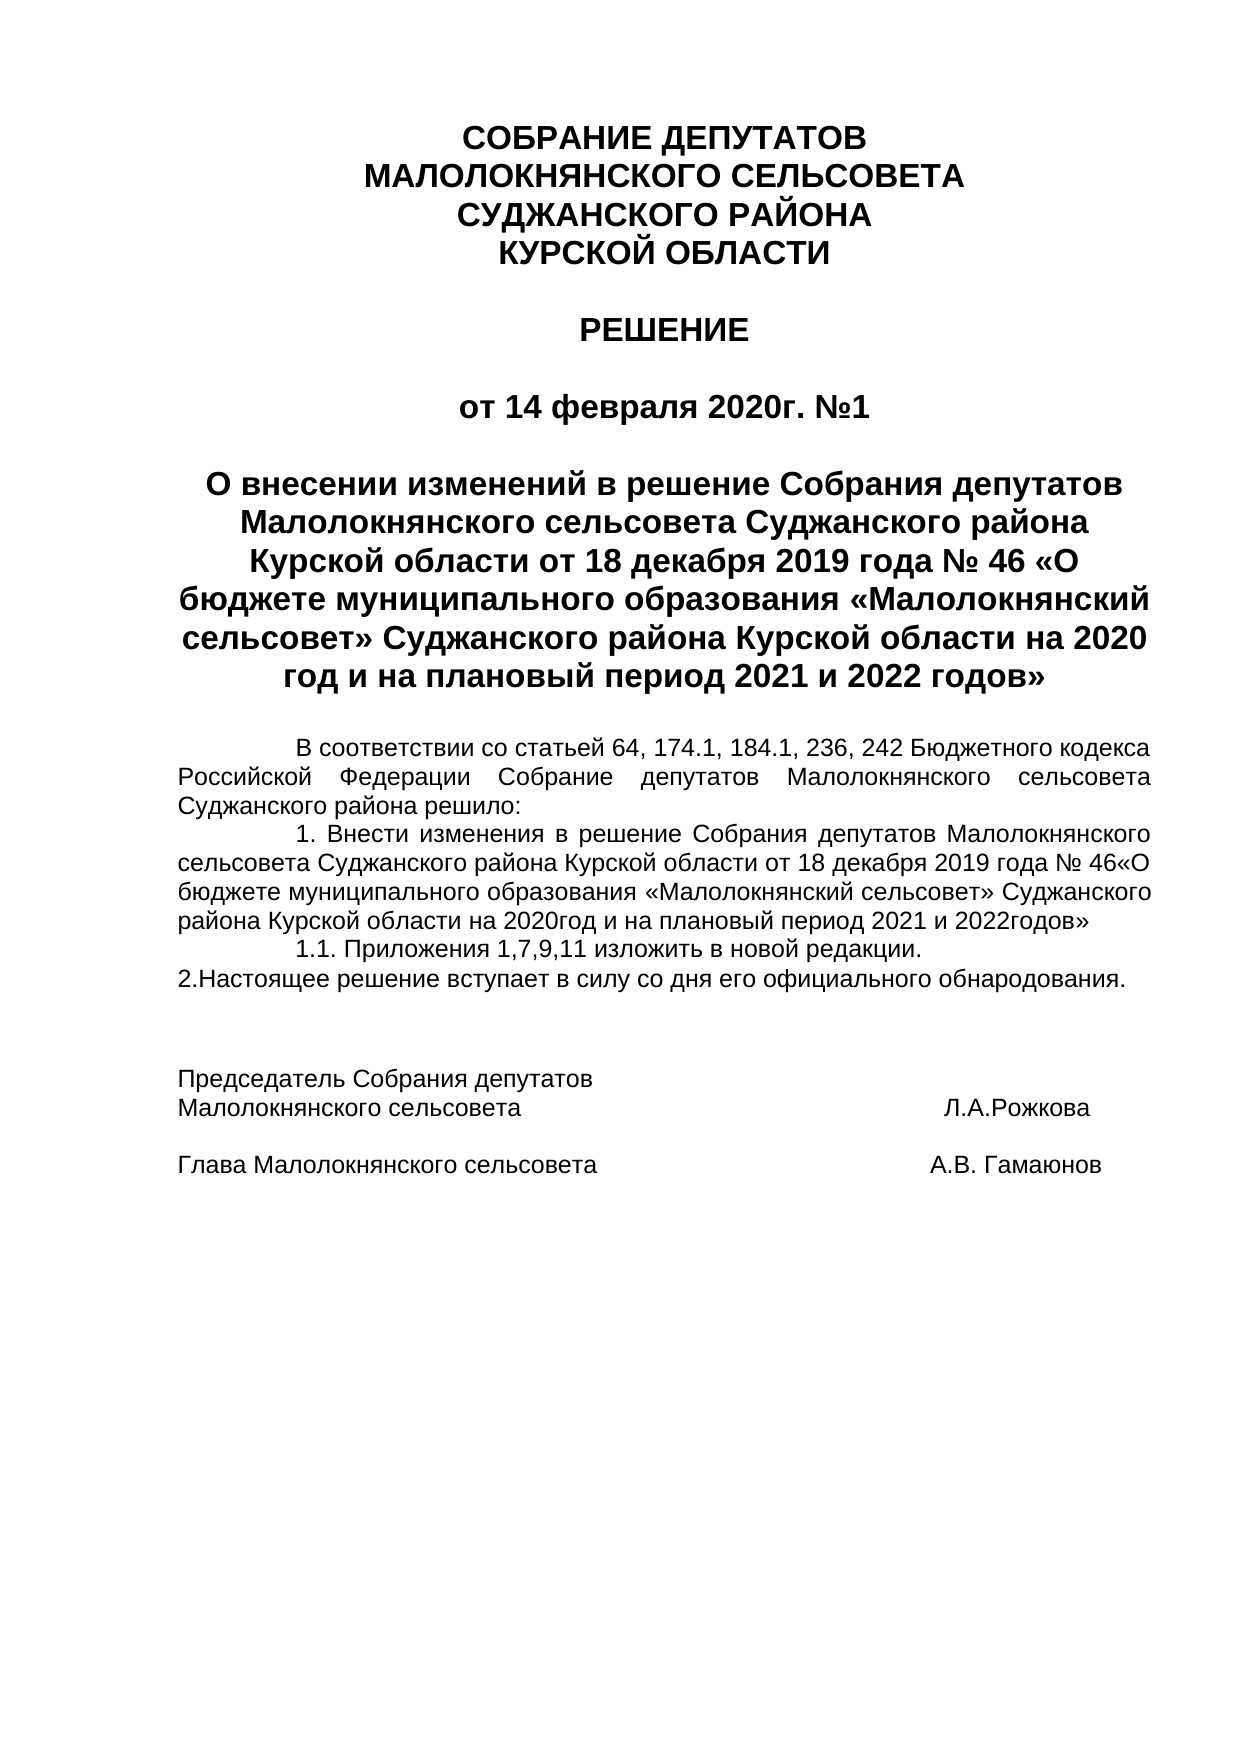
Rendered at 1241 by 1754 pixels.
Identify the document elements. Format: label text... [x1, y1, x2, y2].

text СОБРАНИЕ ДЕПУТАТОВ [177, 118, 1152, 157]
text Малолокнянского сельсовета Л.А.Рожкова [177, 1093, 1152, 1121]
text 1.1. Приложения 1,7,9,11 изложить в новой редакции. 2.Настоящее решение вступает в силу со дня его официального обнародования. [177, 934, 1152, 993]
text Председатель Собрания депутатов [177, 1064, 1152, 1093]
text РЕШЕНИЕ [177, 310, 1152, 349]
text СУДЖАНСКОГО РАЙОНА [177, 195, 1152, 233]
text В соответствии со статьей 64, 174.1, 184.1, 236, 242 Бюджетного кодекса Российской Федерации Собрание депутатов Малолокнянского сельсовета Суджанского района решило: [177, 733, 1152, 819]
text КУРСКОЙ ОБЛАСТИ [177, 233, 1152, 272]
text Глава Малолокнянского сельсовета А.В. Гамаюнов [177, 1150, 1152, 1179]
text 1. Внести изменения в решение Собрания депутатов Малолокнянского сельсовета Суджанского района Курской области от 18 декабря 2019 года № 46«О бюджете муниципального образования «Малолокнянский сельсовет» Суджанского района Курской области на 2020год и на плановый период 2021 и 2022годов» [177, 819, 1152, 934]
text МАЛОЛОКНЯНСКОГО СЕЛЬСОВЕТА [177, 157, 1152, 195]
text от 14 февраля 2020г. №1 [177, 387, 1152, 426]
text О внесении изменений в решение Собрания депутатов Малолокнянского сельсовета Суджанского района Курской области от 18 декабря 2019 года № 46 «О бюджете муниципального образования «Малолокнянский сельсовет» Суджанского района Курской области на 2020 год и на плановый период 2021 и 2022 годов» [177, 464, 1152, 695]
